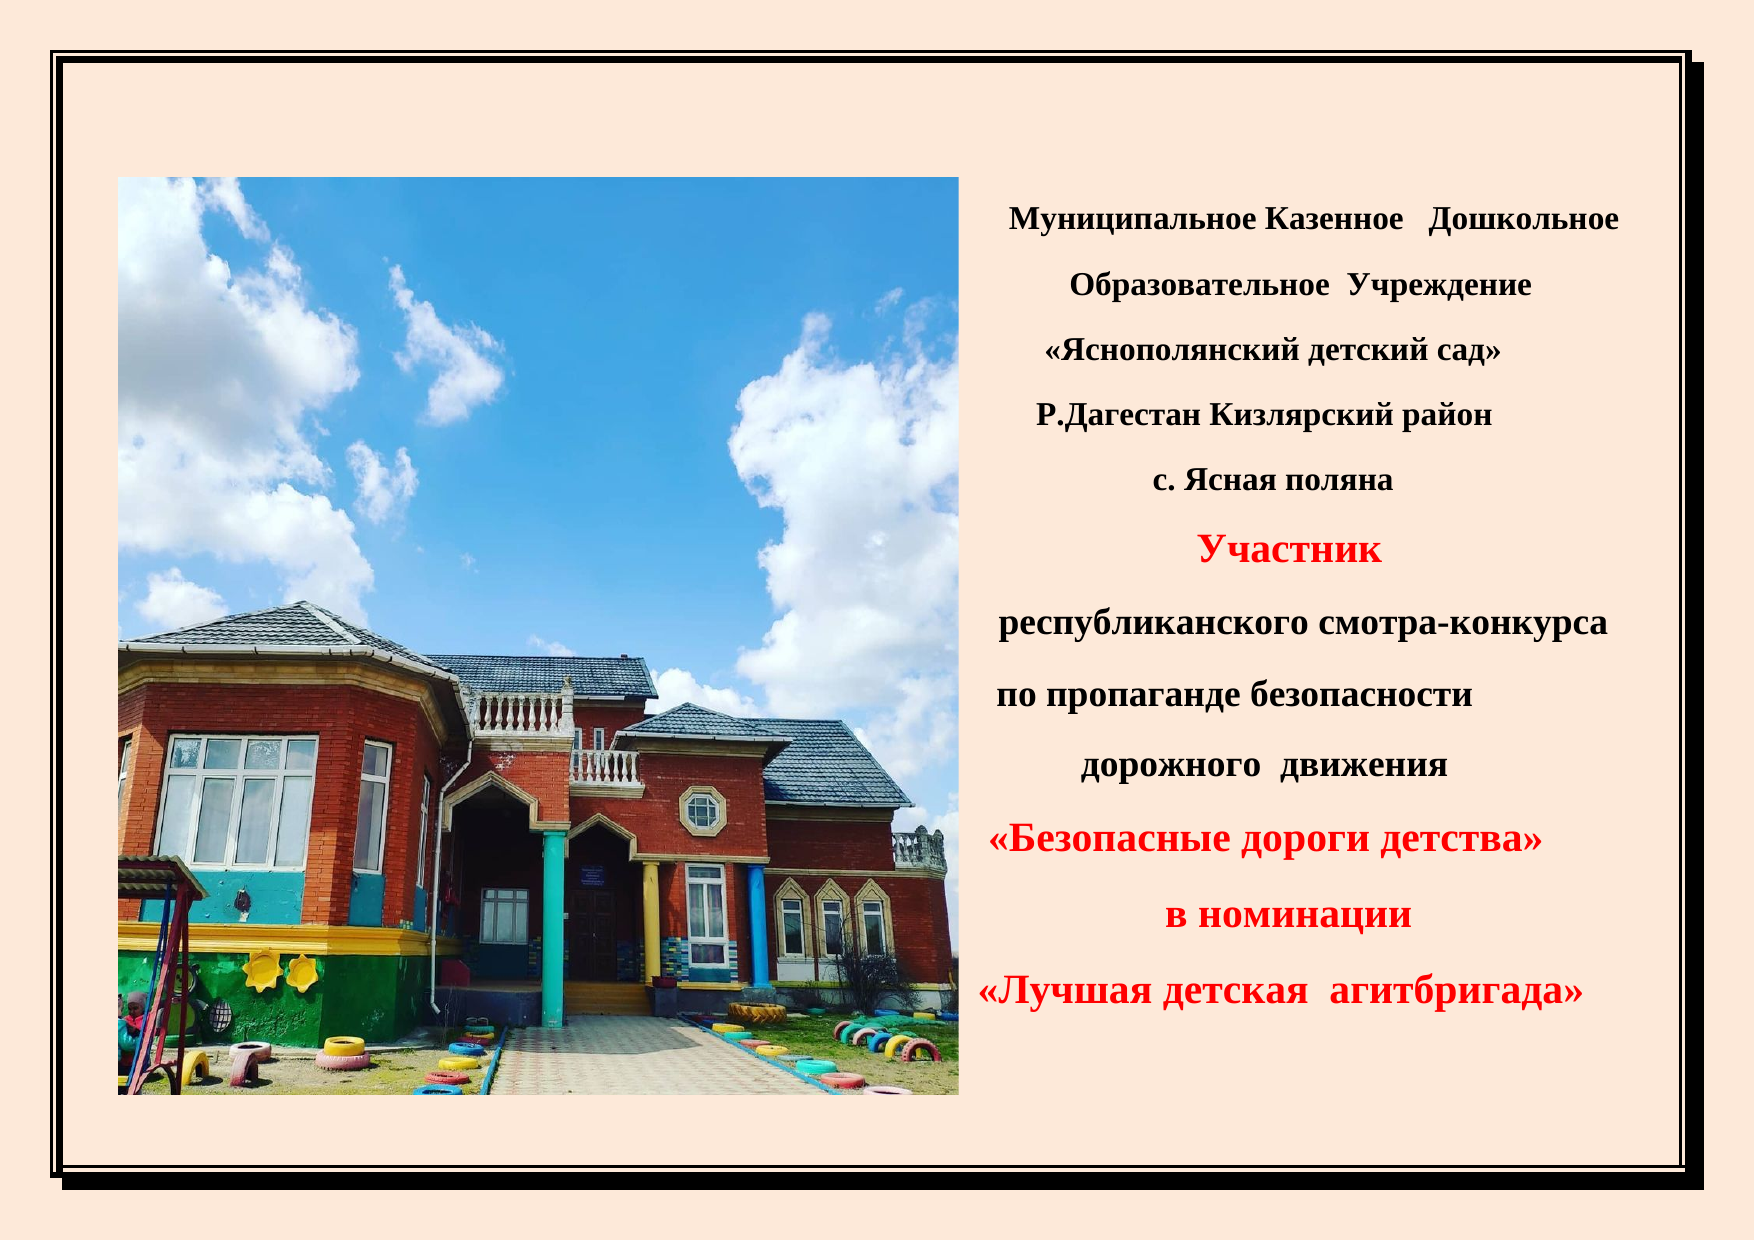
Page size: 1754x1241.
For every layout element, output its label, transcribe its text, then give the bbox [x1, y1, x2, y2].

subtitle Муниципальное Казенное Дошкольное [959, 198, 1623, 236]
subtitle по пропаганде безопасности [959, 671, 1623, 714]
subtitle с. Ясная поляна [959, 459, 1623, 497]
subtitle в номинации [959, 888, 1623, 936]
subtitle «Безопасные дороги детства» [959, 812, 1623, 860]
subtitle Р.Дагестан Кизлярский район [959, 394, 1623, 432]
subtitle дорожного движения [959, 741, 1623, 784]
subtitle республиканского смотра-конкурса [959, 600, 1623, 643]
subtitle Участник [959, 524, 1623, 572]
subtitle Образовательное Учреждение [959, 264, 1623, 303]
subtitle «Яснополянский детский сад» [959, 329, 1623, 367]
picture [118, 177, 959, 1095]
subtitle «Лучшая детская агитбригада» [959, 964, 1623, 1012]
